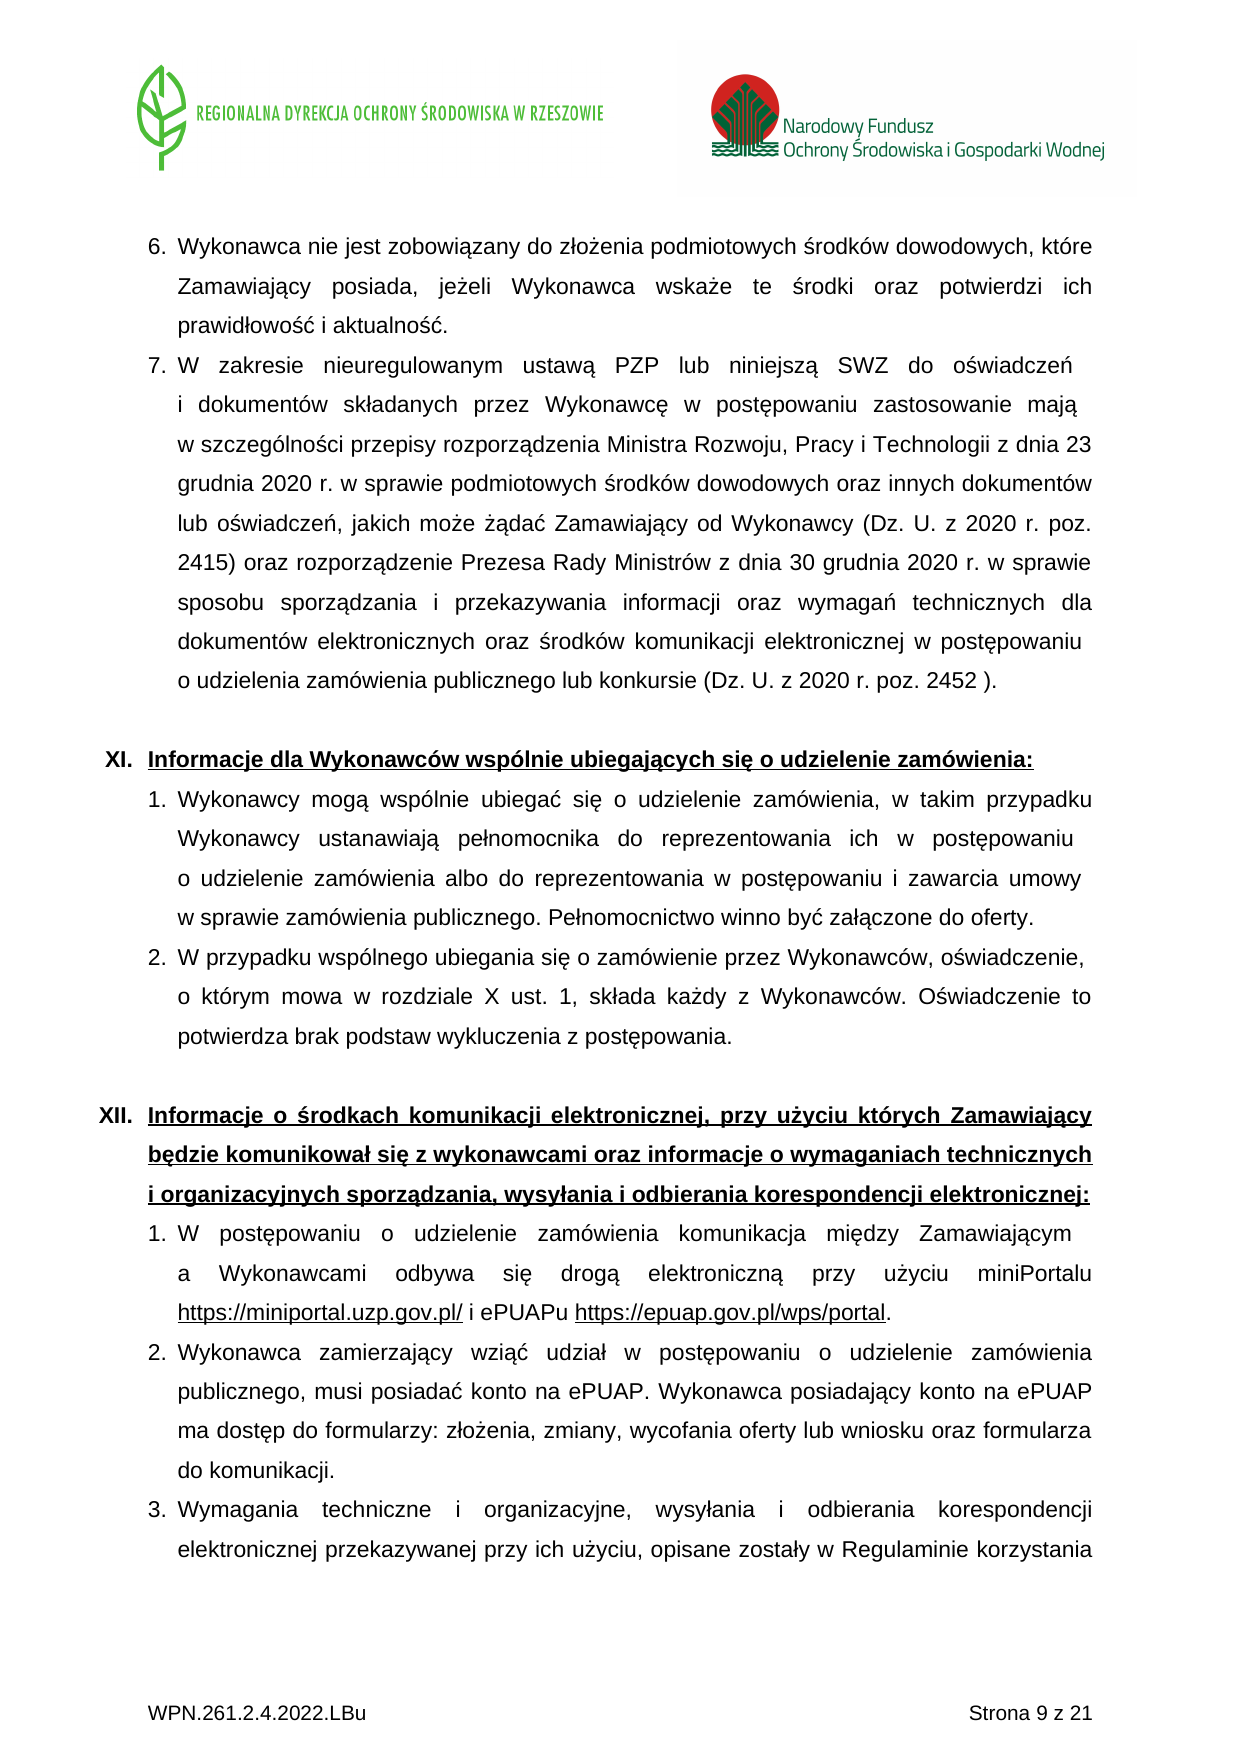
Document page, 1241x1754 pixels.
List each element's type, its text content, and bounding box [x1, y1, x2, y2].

title Informacje dla Wykonawców wspólnie ubiegających się o udzielenie zamówienia: [133, 746, 1093, 773]
list W przypadku wspólnego ubiegania się o zamówienie przez Wykonawców, oświadczenie, o którym mowa w rozdziale X ust. 1, składa każdy z Wykonawców. Oświadczenie to potwierdza brak podstaw wykluczenia z postępowania. [148, 944, 1093, 1049]
list W zakresie nieuregulowanym ustawą PZP lub niniejszą SWZ do oświadczeń i dokumentów składanych przez Wykonawcę w postępowaniu zastosowanie mają w szczególności przepisy rozporządzenia Ministra Rozwoju, Pracy i Technologii z dnia 23 grudnia 2020 r. w sprawie podmiotowych środków dowodowych oraz innych dokumentów lub oświadczeń, jakich może żądać Zamawiający od Wykonawcy (Dz. U. z 2020 r. poz. 2415) oraz rozporządzenie Prezesa Rady Ministrów z dnia 30 grudnia 2020 r. w sprawie sposobu sporządzania i przekazywania informacji oraz wymagań technicznych dla dokumentów elektronicznych oraz środków komunikacji elektronicznej w postępowaniu o udzielenia zamówienia publicznego lub konkursie (Dz. U. z 2020 r. poz. 2452 ). [148, 352, 1093, 694]
list Wykonawca nie jest zobowiązany do złożenia podmiotowych środków dowodowych, które Zamawiający posiada, jeżeli Wykonawca wskaże te środki oraz potwierdzi ich prawidłowość i aktualność. [148, 233, 1093, 338]
list Wykonawca zamierzający wziąć udział w postępowaniu o udzielenie zamówienia publicznego, musi posiadać konto na ePUAP. Wykonawca posiadający konto na ePUAP ma dostęp do formularzy: złożenia, zmiany, wycofania oferty lub wniosku oraz formularza do komunikacji. [148, 1338, 1093, 1483]
title Informacje o środkach komunikacji elektronicznej, przy użyciu których Zamawiający będzie komunikował się z wykonawcami oraz informacje o wymaganiach technicznych i organizacyjnych sporządzania, wysyłania i odbierania korespondencji elektronicznej: [133, 1102, 1093, 1207]
list Wykonawcy mogą wspólnie ubiegać się o udzielenie zamówienia, w takim przypadku Wykonawcy ustanawiają pełnomocnika do reprezentowania ich w postępowaniu o udzielenie zamówienia albo do reprezentowania w postępowaniu i zawarcia umowy w sprawie zamówienia publicznego. Pełnomocnictwo winno być załączone do oferty. [148, 786, 1093, 931]
picture [125, 58, 615, 178]
list W postępowaniu o udzielenie zamówienia komunikacja między Zamawiającym a Wykonawcami odbywa się drogą elektroniczną przy użyciu miniPortalu https://miniportal.uzp.gov.pl/ i ePUAPu https://epuap.gov.pl/wps/portal. [148, 1220, 1093, 1325]
picture [677, 40, 1138, 197]
